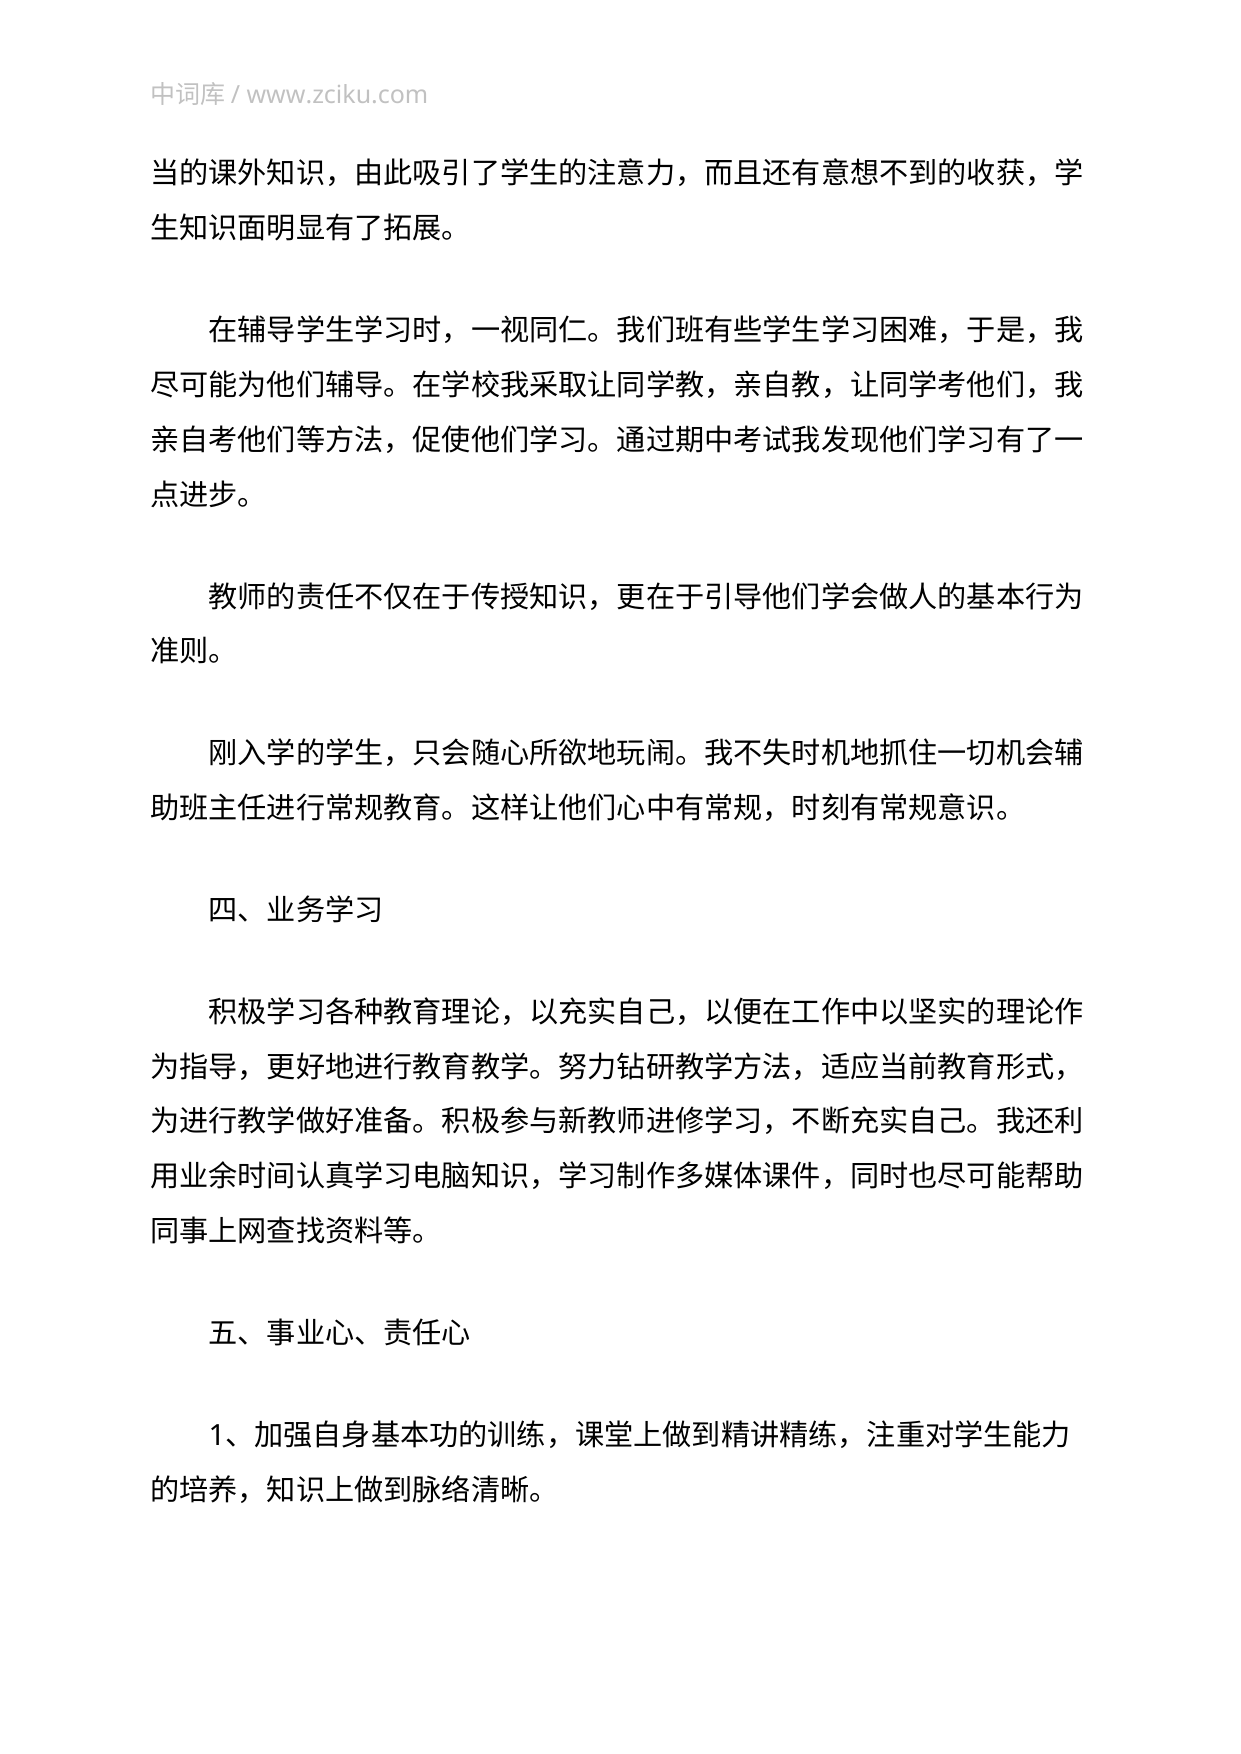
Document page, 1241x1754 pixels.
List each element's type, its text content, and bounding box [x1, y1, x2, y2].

text 四、业务学习 [150, 886, 1090, 929]
text 教师的责任不仅在于传授知识，更在于引导他们学会做人的基本行为准则。 [150, 573, 1090, 670]
text 在辅导学生学习时，一视同仁。我们班有些学生学习困难，于是，我尽可能为他们辅导。在学校我采取让同学教，亲自教，让同学考他们，我亲自考他们等方法，促使他们学习。通过期中考试我发现他们学习有了一点进步。 [150, 307, 1090, 514]
text 积极学习各种教育理论，以充实自己，以便在工作中以坚实的理论作为指导，更好地进行教育教学。努力钻研教学方法，适应当前教育形式，为进行教学做好准备。积极参与新教师进修学习，不断充实自己。我还利用业余时间认真学习电脑知识，学习制作多媒体课件，同时也尽可能帮助同事上网查找资料等。 [150, 988, 1090, 1250]
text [150, 150, 1090, 247]
text 1、加强自身基本功的训练，课堂上做到精讲精练，注重对学生能力的培养，知识上做到脉络清晰。 [150, 1411, 1090, 1509]
text 五、事业心、责任心 [150, 1309, 1090, 1352]
text 刚入学的学生，只会随心所欲地玩闹。我不失时机地抓住一切机会辅助班主任进行常规教育。这样让他们心中有常规，时刻有常规意识。 [150, 730, 1090, 827]
